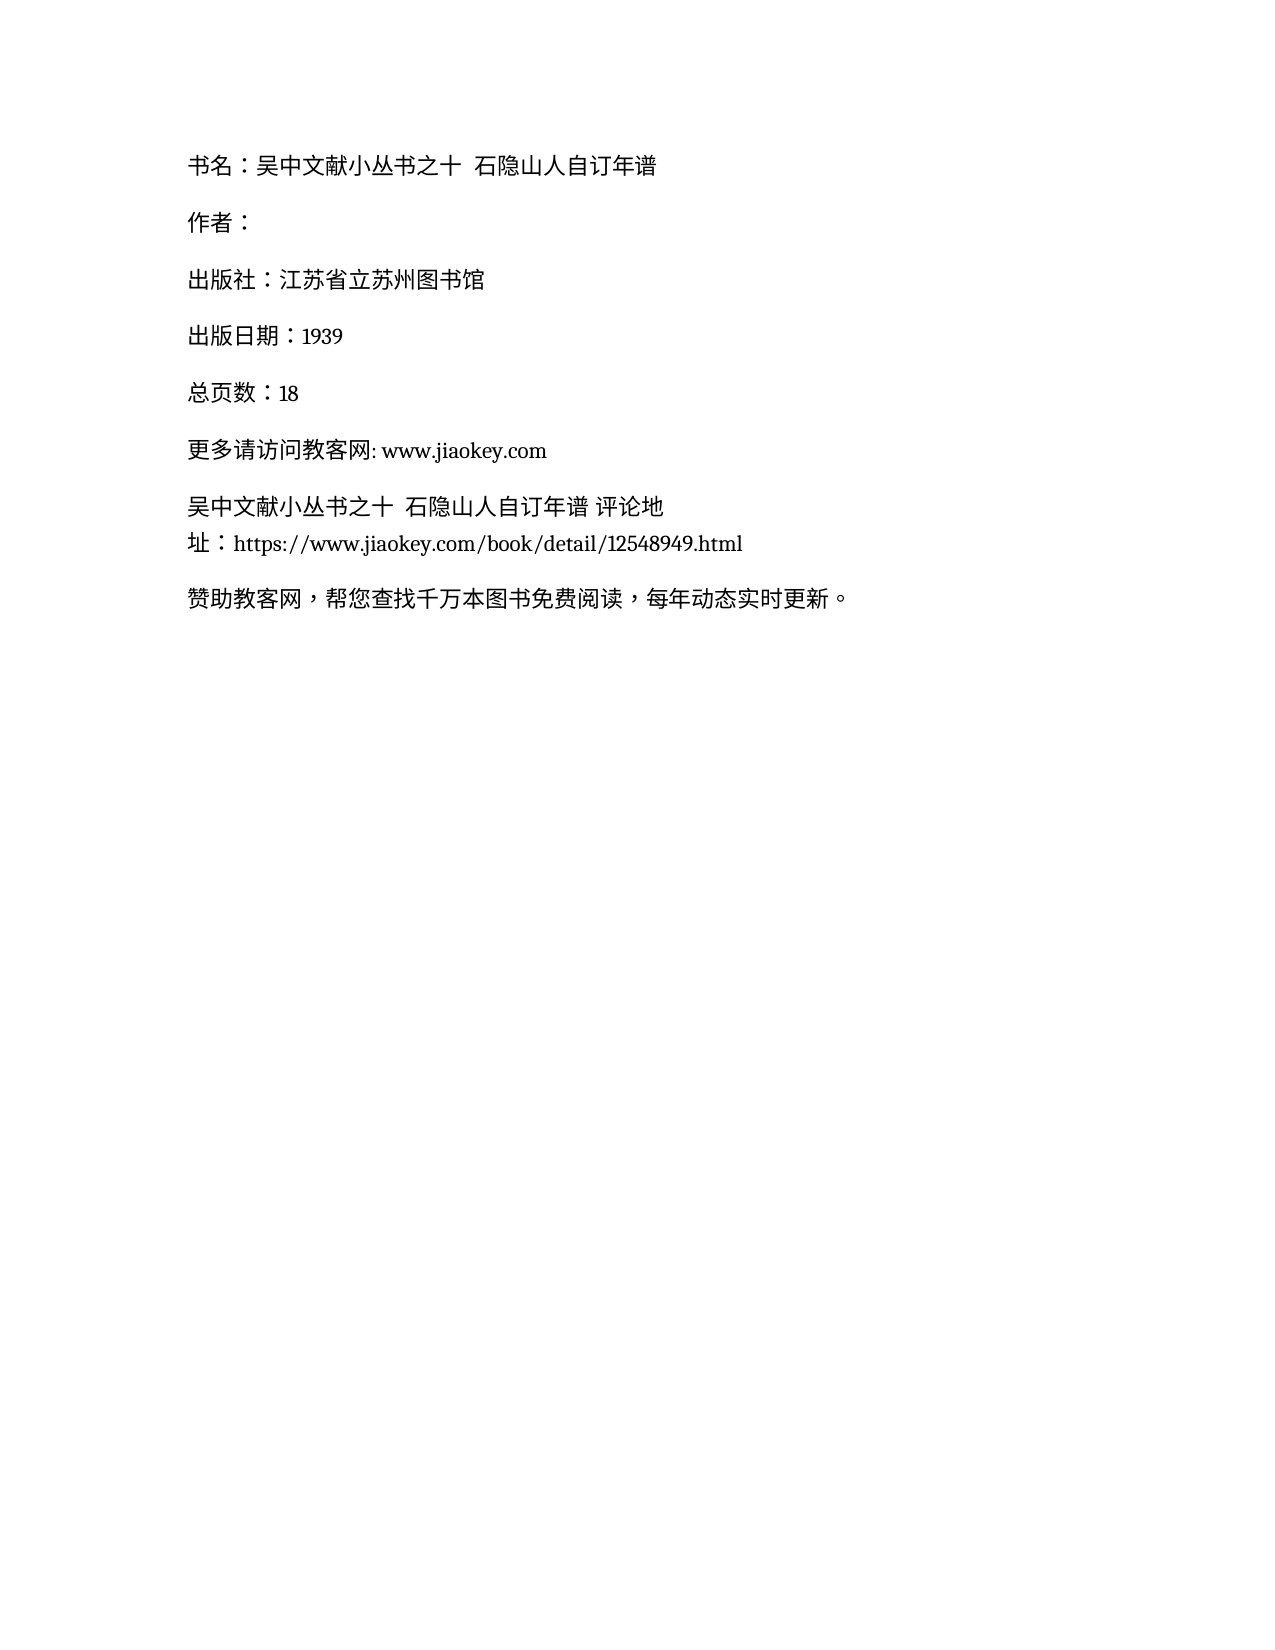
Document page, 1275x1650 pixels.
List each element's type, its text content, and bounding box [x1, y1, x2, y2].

text 更多请访问教客网: www.jiaokey.com [187, 434, 1087, 465]
text 赞助教客网，帮您查找千万本图书免费阅读，每年动态实时更新。 [187, 583, 1087, 614]
text 出版社：江苏省立苏州图书馆 [187, 263, 1087, 295]
text 书名：吴中文献小丛书之十 石隐山人自订年谱 [187, 150, 1087, 181]
text 作者： [187, 207, 1087, 238]
text 出版日期：1939 [187, 320, 1087, 352]
text 总页数：18 [187, 377, 1087, 408]
text 吴中文献小丛书之十 石隐山人自订年谱 评论地址：https://www.jiaokey.com/book/detail/12548949.html [187, 491, 1087, 558]
